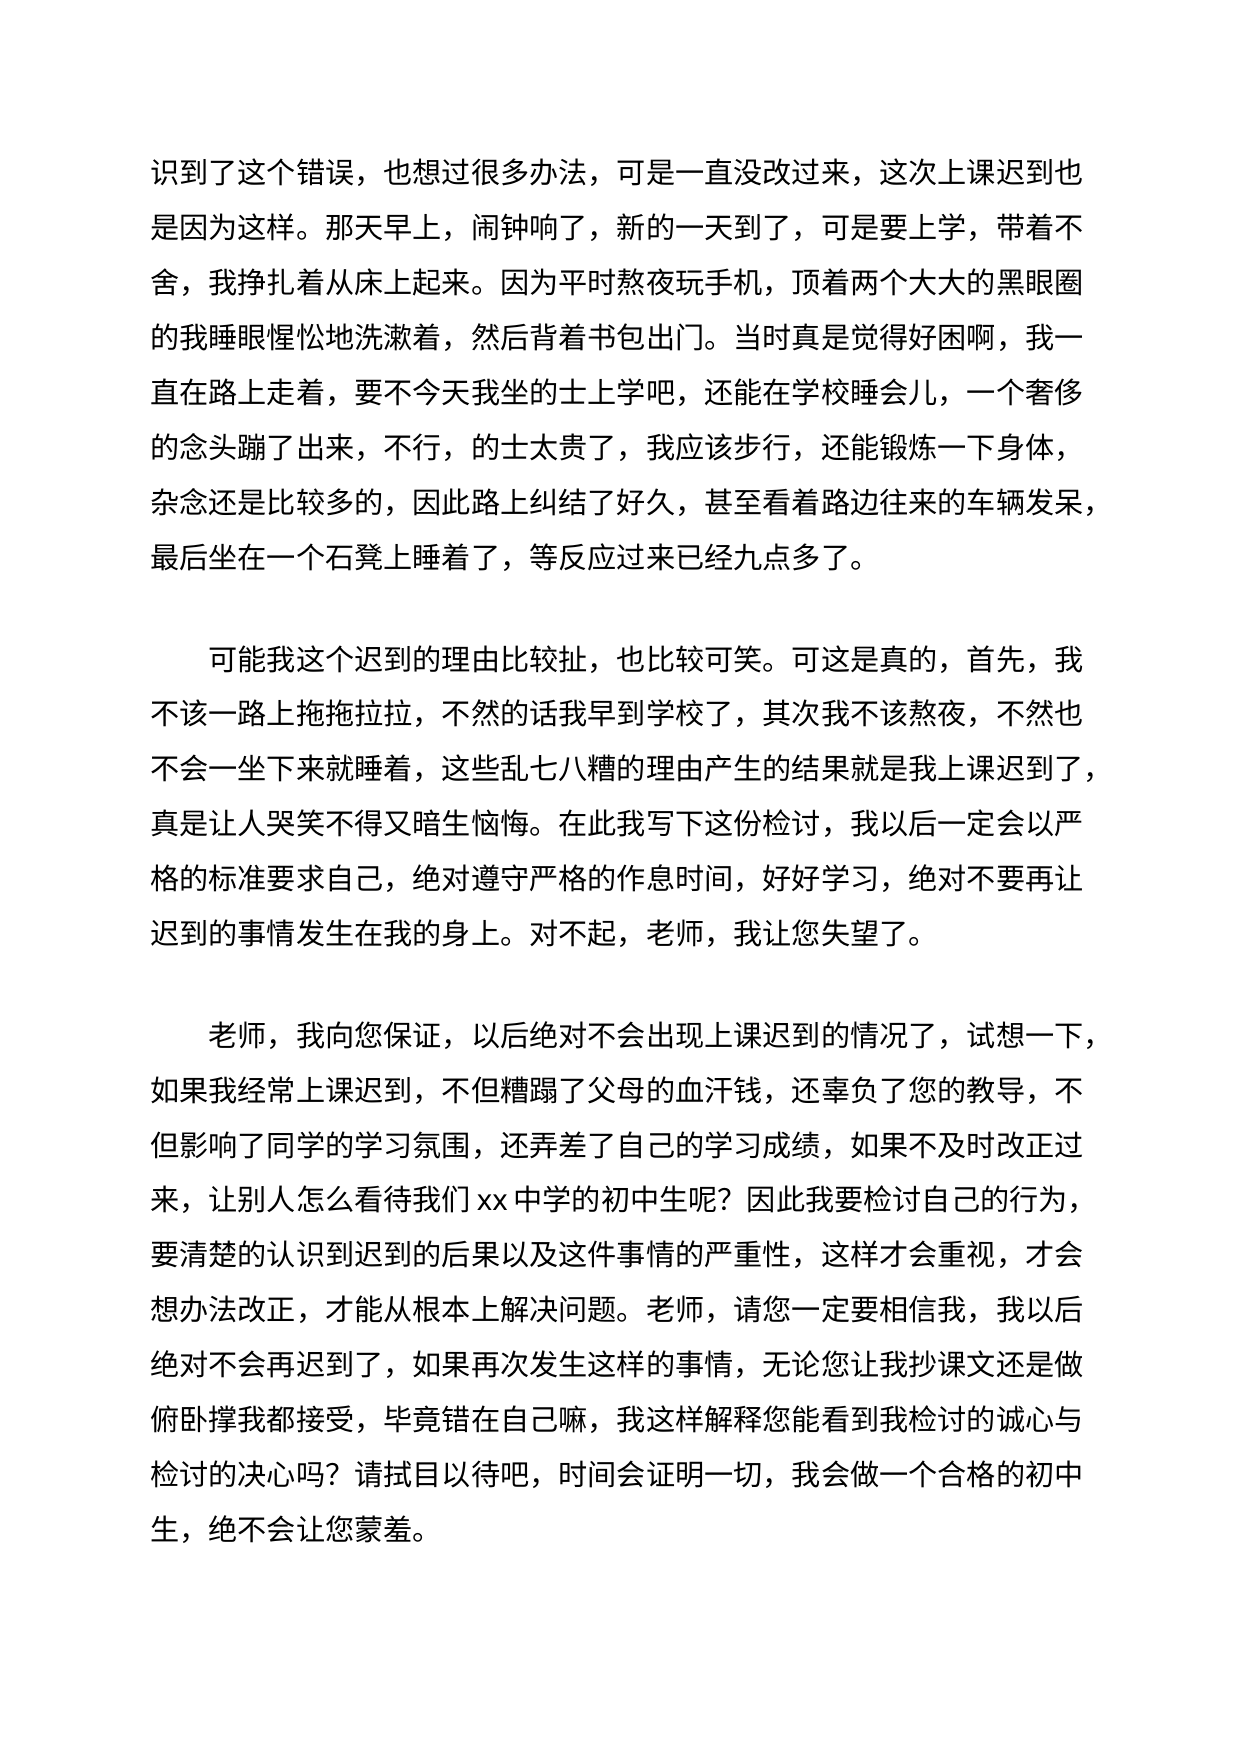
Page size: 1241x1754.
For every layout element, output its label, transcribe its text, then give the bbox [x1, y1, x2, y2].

text 老师，我向您保证，以后绝对不会出现上课迟到的情况了，试想一下，如果我经常上课迟到，不但糟蹋了父母的血汗钱，还辜负了您的教导，不但影响了同学的学习氛围，还弄差了自己的学习成绩，如果不及时改正过来，让别人怎么看待我们xx中学的初中生呢？因此我要检讨自己的行为，要清楚的认识到迟到的后果以及这件事情的严重性，这样才会重视，才会想办法改正，才能从根本上解决问题。老师，请您一定要相信我，我以后绝对不会再迟到了，如果再次发生这样的事情，无论您让我抄课文还是做俯卧撑我都接受，毕竟错在自己嘛，我这样解释您能看到我检讨的诚心与检讨的决心吗？请拭目以待吧，时间会证明一切，我会做一个合格的初中生，绝不会让您蒙羞。 [150, 1012, 1090, 1549]
text 可能我这个迟到的理由比较扯，也比较可笑。可这是真的，首先，我不该一路上拖拖拉拉，不然的话我早到学校了，其次我不该熬夜，不然也不会一坐下来就睡着，这些乱七八糟的理由产生的结果就是我上课迟到了，真是让人哭笑不得又暗生恼悔。在此我写下这份检讨，我以后一定会以严格的标准要求自己，绝对遵守严格的作息时间，好好学习，绝对不要再让迟到的事情发生在我的身上。对不起，老师，我让您失望了。 [150, 636, 1090, 953]
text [150, 150, 1090, 577]
